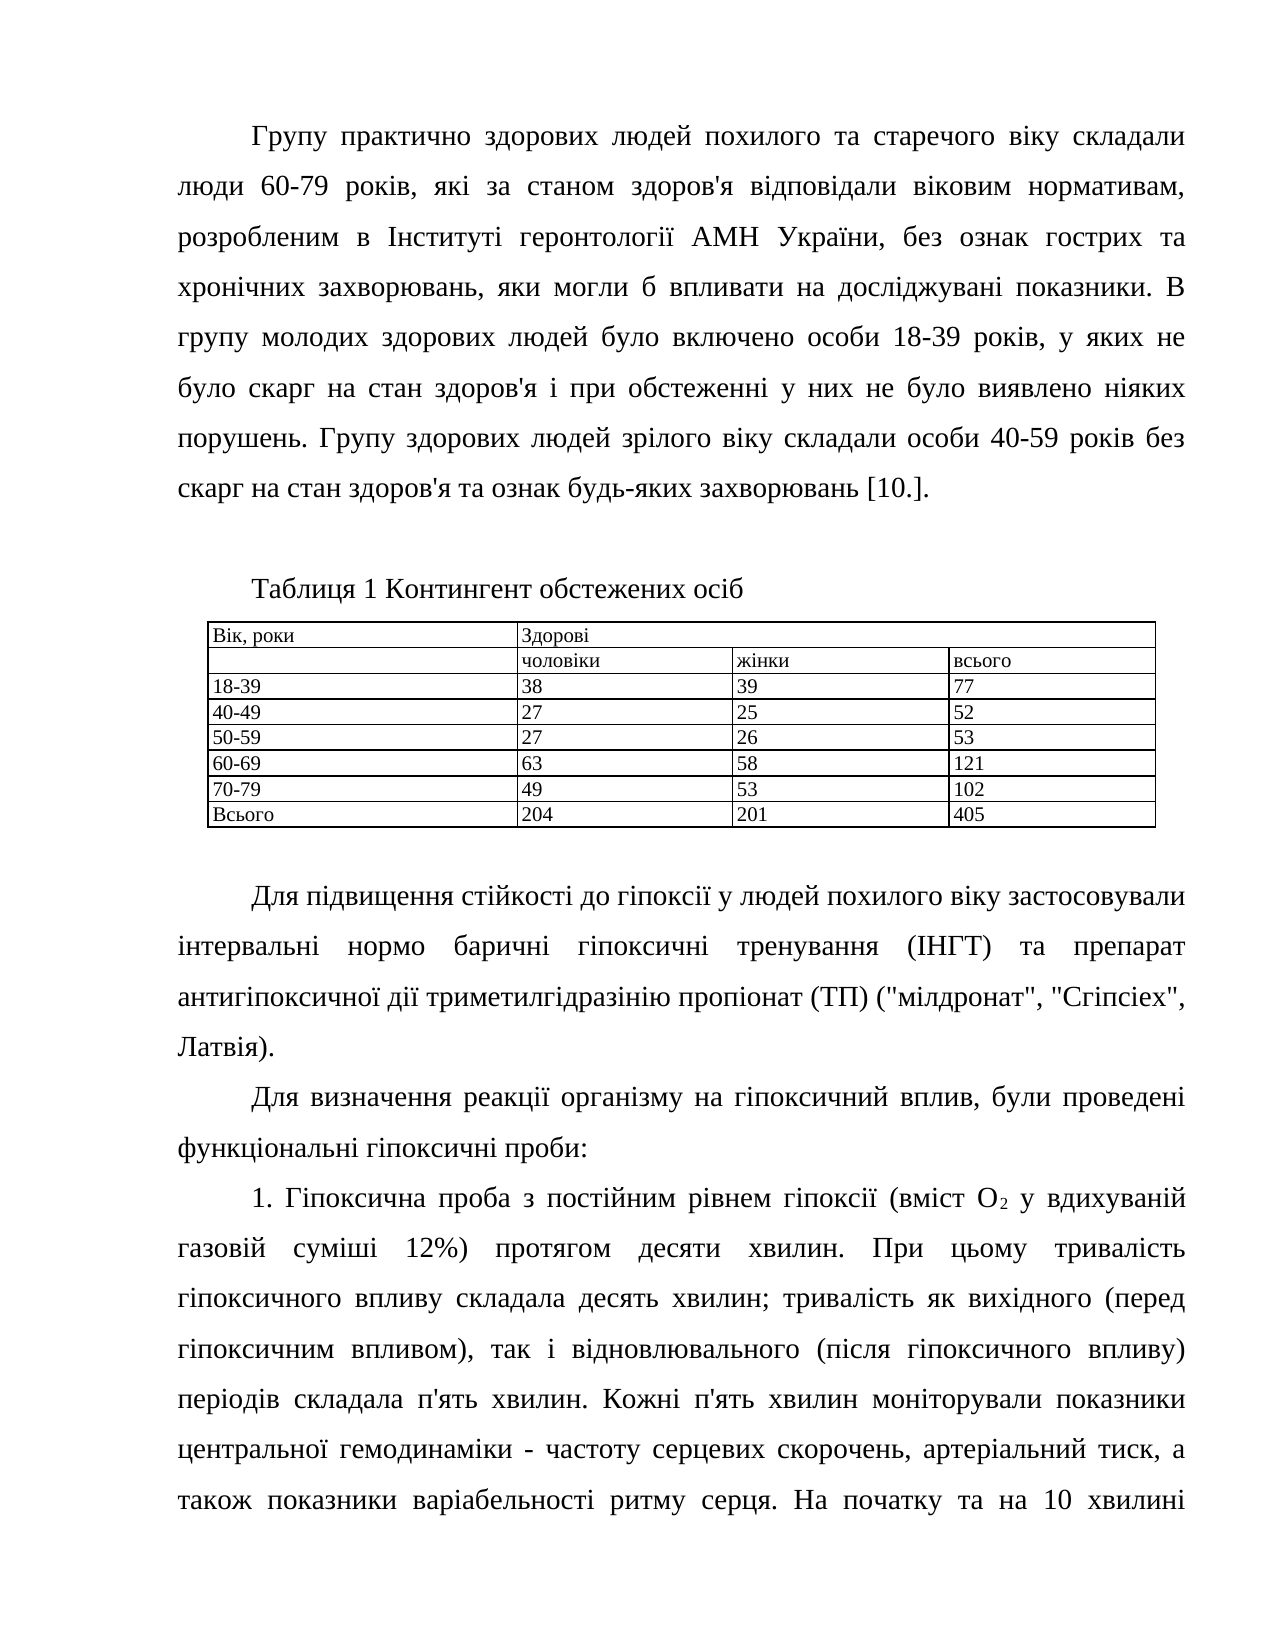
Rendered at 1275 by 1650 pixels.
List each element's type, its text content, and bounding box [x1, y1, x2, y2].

table_cell Всього [209, 802, 517, 826]
table_cell [209, 648, 517, 672]
table_cell 102 [950, 777, 1155, 801]
table_cell чоловіки [518, 648, 732, 672]
table_cell 26 [733, 725, 948, 749]
table_cell 39 [733, 674, 948, 698]
table_cell 27 [518, 725, 732, 749]
table_cell 49 [518, 777, 732, 801]
table_cell 63 [518, 751, 732, 775]
table_cell 18-39 [209, 674, 517, 698]
table_cell 50-59 [209, 725, 517, 749]
table_cell 25 [733, 700, 948, 724]
table_cell 40-49 [209, 700, 517, 724]
list Для визначення реакції організму на гіпоксичний вплив, були проведені функціональні гіпоксичні проби: [177, 1079, 1186, 1163]
table_cell жінки [733, 648, 948, 672]
table_cell 53 [733, 777, 948, 801]
table_header Вік, роки [209, 623, 517, 647]
table_cell 204 [518, 802, 732, 826]
table_cell 58 [733, 751, 948, 775]
table_cell 52 [950, 700, 1155, 724]
table_cell 60-69 [209, 751, 517, 775]
list Групу практично здорових людей похилого та старечого віку складали люди 60-79 років, які за станом здоров'я відповідали віковим нормативам, розробленим в Інституті геронтології АМН України, без ознак гострих та хронічних захворювань, яки могли б впливати на досліджувані показники. В групу молодих здорових людей було включено особи 18-39 років, у яких не було скарг на стан здоров'я і при обстеженні у них не було виявлено ніяких порушень. Групу здорових людей зрілого віку складали особи 40-59 років без скарг на стан здоров'я та ознак будь-яких захворювань [10.]. [177, 118, 1186, 504]
table_cell 70-79 [209, 777, 517, 801]
table_cell всього [950, 648, 1155, 672]
table_cell 121 [950, 751, 1155, 775]
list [177, 1180, 1186, 1515]
table_cell 27 [518, 700, 732, 724]
table_cell 201 [733, 802, 948, 826]
list Для підвищення стійкості до гіпоксії у людей похилого віку застосовували інтервальні нормо баричні гіпоксичні тренування (ІНГТ) та препарат антигіпоксичної дії триметилгідразінію пропіонат (ТП) ("мілдронат", "Сгіпсіех", Латвія). [177, 878, 1186, 1063]
table_cell 77 [950, 674, 1155, 698]
table_cell 38 [518, 674, 732, 698]
table_cell 53 [950, 725, 1155, 749]
list Таблиця 1 Контингент обстежених осіб [177, 571, 1186, 604]
table_header Здорові [518, 623, 1155, 647]
table_cell 405 [950, 802, 1155, 826]
